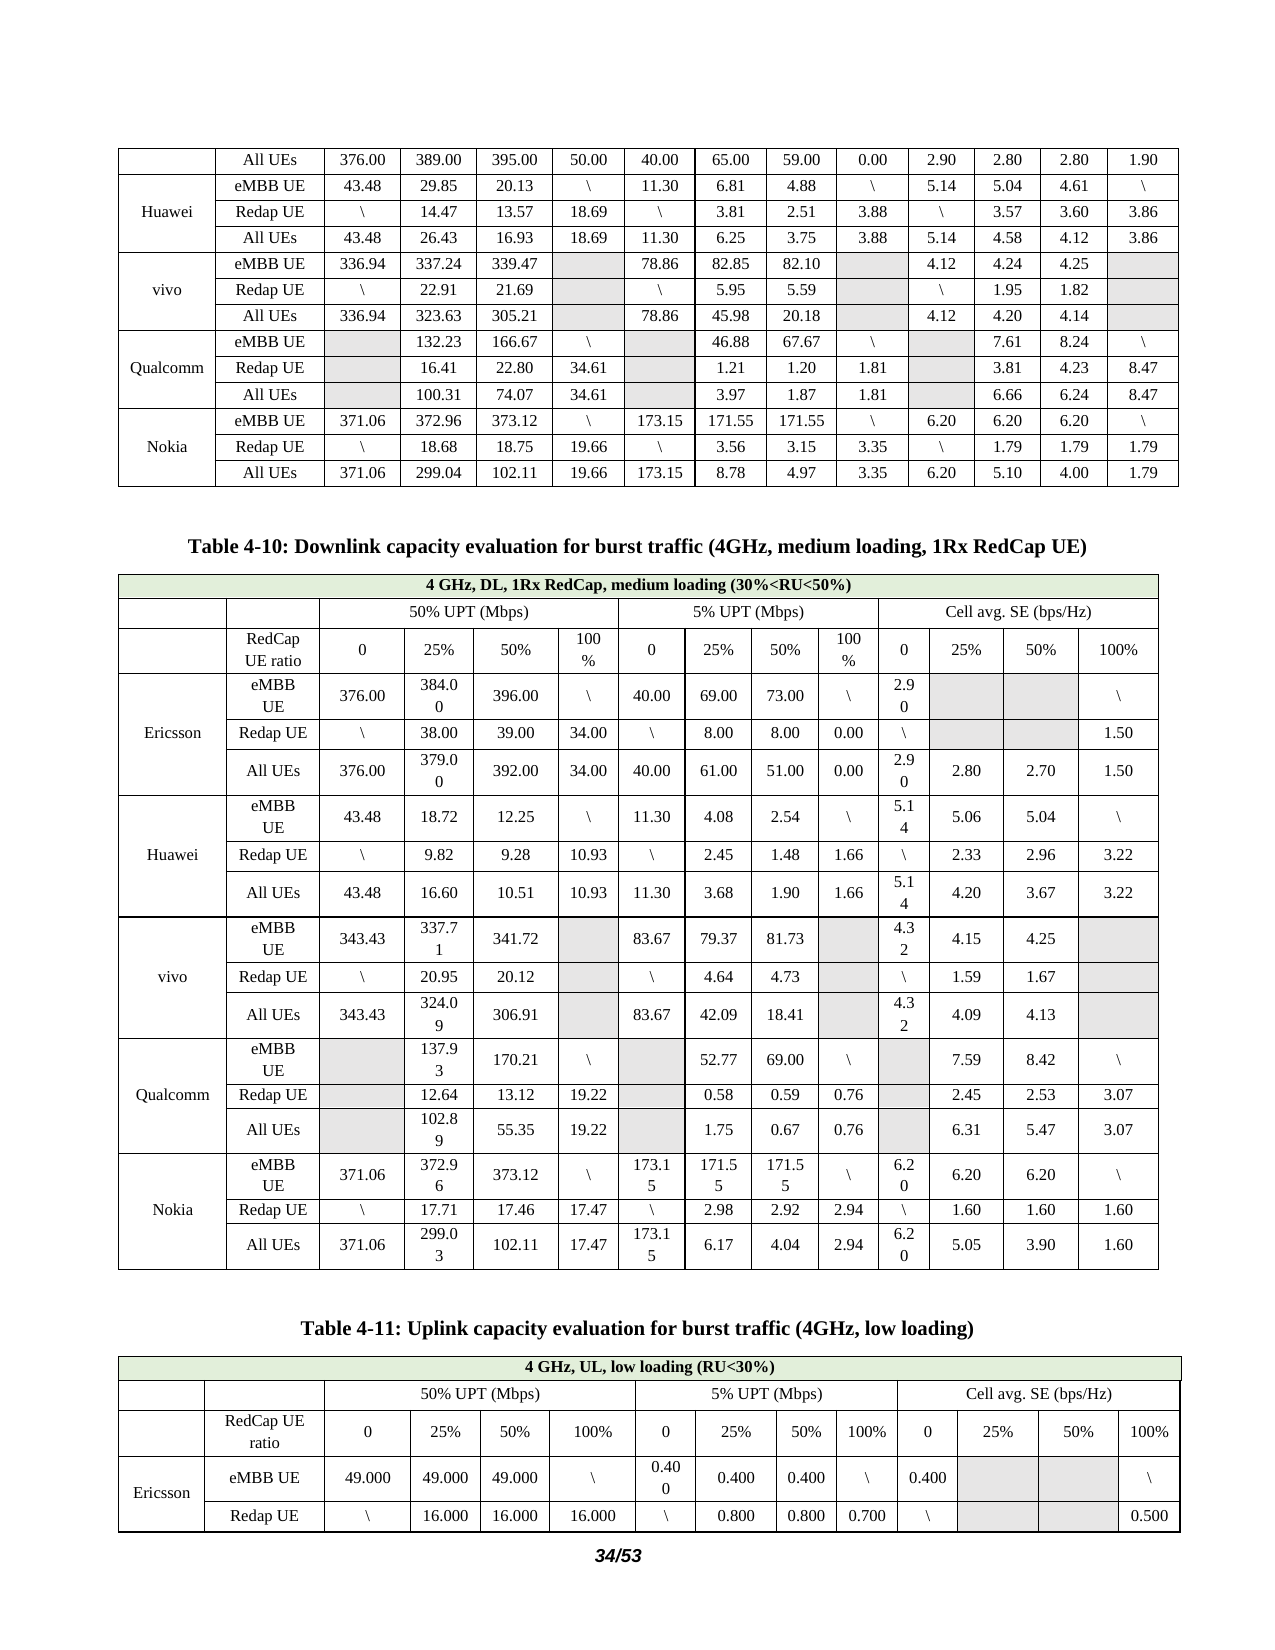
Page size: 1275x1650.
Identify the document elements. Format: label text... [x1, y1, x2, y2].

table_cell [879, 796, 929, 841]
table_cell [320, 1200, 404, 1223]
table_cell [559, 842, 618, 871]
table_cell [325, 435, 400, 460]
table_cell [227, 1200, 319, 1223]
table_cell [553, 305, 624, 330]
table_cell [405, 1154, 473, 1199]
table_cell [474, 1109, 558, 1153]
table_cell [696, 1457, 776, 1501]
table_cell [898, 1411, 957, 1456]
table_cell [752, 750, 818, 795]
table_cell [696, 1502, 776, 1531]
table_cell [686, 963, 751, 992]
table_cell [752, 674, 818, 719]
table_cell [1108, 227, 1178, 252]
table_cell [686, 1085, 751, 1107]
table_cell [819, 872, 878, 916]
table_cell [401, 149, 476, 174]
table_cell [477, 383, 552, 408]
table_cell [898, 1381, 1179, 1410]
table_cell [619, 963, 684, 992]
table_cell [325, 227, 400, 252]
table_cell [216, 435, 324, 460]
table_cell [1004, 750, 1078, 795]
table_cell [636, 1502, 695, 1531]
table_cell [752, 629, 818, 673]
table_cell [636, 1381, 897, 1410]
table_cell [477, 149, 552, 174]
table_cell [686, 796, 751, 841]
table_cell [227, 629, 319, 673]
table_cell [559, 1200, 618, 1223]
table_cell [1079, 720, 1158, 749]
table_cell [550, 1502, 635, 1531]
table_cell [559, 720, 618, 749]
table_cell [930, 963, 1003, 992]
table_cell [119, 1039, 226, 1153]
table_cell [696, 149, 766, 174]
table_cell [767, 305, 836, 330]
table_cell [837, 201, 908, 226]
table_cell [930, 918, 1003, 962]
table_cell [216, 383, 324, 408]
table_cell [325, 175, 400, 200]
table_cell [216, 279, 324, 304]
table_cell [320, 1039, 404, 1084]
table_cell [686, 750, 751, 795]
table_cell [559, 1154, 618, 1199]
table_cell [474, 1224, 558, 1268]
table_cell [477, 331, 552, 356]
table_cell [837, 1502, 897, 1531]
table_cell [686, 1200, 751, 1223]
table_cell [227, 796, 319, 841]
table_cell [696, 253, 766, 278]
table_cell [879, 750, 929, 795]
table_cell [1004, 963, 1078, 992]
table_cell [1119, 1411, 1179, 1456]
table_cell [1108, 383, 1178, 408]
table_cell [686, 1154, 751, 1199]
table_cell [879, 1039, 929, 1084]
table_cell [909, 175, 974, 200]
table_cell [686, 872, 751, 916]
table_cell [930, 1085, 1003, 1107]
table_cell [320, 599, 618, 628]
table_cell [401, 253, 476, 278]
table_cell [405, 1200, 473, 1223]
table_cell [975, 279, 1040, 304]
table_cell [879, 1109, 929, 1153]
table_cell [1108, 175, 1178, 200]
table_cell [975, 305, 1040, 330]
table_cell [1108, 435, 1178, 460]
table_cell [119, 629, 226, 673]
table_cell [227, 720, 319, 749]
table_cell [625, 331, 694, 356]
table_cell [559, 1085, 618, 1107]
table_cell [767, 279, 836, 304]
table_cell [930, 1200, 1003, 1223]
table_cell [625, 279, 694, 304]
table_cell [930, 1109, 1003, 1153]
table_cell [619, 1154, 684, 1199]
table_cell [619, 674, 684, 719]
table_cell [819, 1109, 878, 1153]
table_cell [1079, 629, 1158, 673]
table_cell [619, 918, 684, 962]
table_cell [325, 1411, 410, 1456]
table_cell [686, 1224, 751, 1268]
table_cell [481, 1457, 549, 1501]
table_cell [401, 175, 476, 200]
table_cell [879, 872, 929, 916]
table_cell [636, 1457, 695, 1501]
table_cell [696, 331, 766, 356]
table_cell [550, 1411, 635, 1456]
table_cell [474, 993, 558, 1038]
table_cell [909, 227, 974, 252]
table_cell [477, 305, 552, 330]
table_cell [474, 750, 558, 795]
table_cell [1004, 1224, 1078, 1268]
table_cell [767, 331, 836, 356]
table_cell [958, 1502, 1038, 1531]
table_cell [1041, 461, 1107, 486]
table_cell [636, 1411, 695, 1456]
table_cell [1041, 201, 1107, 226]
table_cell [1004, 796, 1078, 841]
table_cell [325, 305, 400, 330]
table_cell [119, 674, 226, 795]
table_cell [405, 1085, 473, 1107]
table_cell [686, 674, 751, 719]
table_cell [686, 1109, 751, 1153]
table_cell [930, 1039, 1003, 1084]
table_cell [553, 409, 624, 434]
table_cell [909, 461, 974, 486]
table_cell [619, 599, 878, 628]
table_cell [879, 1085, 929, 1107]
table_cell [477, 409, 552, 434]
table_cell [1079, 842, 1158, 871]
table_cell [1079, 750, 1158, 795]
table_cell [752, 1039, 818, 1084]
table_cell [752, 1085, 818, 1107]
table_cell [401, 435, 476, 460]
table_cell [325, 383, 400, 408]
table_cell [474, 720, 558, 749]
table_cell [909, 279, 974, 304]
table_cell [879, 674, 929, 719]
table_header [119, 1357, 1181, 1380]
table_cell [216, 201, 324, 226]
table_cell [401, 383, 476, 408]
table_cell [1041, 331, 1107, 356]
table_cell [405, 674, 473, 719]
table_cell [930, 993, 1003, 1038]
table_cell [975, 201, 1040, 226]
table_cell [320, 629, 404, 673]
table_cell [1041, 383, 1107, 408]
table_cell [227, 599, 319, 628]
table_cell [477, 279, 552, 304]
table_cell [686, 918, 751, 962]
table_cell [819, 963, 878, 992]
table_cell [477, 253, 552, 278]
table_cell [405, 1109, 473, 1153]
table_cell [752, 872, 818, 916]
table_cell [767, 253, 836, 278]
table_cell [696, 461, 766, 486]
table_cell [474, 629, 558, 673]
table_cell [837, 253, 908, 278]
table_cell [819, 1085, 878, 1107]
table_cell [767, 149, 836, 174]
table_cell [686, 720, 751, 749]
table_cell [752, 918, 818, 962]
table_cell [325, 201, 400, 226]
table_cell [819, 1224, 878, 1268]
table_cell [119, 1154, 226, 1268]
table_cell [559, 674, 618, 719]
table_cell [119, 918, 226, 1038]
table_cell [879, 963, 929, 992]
text Table 4-10: Downlink capacity evaluation for burst traffic (4GHz, medium loading, 1Rx RedCap UE) [118, 534, 1157, 558]
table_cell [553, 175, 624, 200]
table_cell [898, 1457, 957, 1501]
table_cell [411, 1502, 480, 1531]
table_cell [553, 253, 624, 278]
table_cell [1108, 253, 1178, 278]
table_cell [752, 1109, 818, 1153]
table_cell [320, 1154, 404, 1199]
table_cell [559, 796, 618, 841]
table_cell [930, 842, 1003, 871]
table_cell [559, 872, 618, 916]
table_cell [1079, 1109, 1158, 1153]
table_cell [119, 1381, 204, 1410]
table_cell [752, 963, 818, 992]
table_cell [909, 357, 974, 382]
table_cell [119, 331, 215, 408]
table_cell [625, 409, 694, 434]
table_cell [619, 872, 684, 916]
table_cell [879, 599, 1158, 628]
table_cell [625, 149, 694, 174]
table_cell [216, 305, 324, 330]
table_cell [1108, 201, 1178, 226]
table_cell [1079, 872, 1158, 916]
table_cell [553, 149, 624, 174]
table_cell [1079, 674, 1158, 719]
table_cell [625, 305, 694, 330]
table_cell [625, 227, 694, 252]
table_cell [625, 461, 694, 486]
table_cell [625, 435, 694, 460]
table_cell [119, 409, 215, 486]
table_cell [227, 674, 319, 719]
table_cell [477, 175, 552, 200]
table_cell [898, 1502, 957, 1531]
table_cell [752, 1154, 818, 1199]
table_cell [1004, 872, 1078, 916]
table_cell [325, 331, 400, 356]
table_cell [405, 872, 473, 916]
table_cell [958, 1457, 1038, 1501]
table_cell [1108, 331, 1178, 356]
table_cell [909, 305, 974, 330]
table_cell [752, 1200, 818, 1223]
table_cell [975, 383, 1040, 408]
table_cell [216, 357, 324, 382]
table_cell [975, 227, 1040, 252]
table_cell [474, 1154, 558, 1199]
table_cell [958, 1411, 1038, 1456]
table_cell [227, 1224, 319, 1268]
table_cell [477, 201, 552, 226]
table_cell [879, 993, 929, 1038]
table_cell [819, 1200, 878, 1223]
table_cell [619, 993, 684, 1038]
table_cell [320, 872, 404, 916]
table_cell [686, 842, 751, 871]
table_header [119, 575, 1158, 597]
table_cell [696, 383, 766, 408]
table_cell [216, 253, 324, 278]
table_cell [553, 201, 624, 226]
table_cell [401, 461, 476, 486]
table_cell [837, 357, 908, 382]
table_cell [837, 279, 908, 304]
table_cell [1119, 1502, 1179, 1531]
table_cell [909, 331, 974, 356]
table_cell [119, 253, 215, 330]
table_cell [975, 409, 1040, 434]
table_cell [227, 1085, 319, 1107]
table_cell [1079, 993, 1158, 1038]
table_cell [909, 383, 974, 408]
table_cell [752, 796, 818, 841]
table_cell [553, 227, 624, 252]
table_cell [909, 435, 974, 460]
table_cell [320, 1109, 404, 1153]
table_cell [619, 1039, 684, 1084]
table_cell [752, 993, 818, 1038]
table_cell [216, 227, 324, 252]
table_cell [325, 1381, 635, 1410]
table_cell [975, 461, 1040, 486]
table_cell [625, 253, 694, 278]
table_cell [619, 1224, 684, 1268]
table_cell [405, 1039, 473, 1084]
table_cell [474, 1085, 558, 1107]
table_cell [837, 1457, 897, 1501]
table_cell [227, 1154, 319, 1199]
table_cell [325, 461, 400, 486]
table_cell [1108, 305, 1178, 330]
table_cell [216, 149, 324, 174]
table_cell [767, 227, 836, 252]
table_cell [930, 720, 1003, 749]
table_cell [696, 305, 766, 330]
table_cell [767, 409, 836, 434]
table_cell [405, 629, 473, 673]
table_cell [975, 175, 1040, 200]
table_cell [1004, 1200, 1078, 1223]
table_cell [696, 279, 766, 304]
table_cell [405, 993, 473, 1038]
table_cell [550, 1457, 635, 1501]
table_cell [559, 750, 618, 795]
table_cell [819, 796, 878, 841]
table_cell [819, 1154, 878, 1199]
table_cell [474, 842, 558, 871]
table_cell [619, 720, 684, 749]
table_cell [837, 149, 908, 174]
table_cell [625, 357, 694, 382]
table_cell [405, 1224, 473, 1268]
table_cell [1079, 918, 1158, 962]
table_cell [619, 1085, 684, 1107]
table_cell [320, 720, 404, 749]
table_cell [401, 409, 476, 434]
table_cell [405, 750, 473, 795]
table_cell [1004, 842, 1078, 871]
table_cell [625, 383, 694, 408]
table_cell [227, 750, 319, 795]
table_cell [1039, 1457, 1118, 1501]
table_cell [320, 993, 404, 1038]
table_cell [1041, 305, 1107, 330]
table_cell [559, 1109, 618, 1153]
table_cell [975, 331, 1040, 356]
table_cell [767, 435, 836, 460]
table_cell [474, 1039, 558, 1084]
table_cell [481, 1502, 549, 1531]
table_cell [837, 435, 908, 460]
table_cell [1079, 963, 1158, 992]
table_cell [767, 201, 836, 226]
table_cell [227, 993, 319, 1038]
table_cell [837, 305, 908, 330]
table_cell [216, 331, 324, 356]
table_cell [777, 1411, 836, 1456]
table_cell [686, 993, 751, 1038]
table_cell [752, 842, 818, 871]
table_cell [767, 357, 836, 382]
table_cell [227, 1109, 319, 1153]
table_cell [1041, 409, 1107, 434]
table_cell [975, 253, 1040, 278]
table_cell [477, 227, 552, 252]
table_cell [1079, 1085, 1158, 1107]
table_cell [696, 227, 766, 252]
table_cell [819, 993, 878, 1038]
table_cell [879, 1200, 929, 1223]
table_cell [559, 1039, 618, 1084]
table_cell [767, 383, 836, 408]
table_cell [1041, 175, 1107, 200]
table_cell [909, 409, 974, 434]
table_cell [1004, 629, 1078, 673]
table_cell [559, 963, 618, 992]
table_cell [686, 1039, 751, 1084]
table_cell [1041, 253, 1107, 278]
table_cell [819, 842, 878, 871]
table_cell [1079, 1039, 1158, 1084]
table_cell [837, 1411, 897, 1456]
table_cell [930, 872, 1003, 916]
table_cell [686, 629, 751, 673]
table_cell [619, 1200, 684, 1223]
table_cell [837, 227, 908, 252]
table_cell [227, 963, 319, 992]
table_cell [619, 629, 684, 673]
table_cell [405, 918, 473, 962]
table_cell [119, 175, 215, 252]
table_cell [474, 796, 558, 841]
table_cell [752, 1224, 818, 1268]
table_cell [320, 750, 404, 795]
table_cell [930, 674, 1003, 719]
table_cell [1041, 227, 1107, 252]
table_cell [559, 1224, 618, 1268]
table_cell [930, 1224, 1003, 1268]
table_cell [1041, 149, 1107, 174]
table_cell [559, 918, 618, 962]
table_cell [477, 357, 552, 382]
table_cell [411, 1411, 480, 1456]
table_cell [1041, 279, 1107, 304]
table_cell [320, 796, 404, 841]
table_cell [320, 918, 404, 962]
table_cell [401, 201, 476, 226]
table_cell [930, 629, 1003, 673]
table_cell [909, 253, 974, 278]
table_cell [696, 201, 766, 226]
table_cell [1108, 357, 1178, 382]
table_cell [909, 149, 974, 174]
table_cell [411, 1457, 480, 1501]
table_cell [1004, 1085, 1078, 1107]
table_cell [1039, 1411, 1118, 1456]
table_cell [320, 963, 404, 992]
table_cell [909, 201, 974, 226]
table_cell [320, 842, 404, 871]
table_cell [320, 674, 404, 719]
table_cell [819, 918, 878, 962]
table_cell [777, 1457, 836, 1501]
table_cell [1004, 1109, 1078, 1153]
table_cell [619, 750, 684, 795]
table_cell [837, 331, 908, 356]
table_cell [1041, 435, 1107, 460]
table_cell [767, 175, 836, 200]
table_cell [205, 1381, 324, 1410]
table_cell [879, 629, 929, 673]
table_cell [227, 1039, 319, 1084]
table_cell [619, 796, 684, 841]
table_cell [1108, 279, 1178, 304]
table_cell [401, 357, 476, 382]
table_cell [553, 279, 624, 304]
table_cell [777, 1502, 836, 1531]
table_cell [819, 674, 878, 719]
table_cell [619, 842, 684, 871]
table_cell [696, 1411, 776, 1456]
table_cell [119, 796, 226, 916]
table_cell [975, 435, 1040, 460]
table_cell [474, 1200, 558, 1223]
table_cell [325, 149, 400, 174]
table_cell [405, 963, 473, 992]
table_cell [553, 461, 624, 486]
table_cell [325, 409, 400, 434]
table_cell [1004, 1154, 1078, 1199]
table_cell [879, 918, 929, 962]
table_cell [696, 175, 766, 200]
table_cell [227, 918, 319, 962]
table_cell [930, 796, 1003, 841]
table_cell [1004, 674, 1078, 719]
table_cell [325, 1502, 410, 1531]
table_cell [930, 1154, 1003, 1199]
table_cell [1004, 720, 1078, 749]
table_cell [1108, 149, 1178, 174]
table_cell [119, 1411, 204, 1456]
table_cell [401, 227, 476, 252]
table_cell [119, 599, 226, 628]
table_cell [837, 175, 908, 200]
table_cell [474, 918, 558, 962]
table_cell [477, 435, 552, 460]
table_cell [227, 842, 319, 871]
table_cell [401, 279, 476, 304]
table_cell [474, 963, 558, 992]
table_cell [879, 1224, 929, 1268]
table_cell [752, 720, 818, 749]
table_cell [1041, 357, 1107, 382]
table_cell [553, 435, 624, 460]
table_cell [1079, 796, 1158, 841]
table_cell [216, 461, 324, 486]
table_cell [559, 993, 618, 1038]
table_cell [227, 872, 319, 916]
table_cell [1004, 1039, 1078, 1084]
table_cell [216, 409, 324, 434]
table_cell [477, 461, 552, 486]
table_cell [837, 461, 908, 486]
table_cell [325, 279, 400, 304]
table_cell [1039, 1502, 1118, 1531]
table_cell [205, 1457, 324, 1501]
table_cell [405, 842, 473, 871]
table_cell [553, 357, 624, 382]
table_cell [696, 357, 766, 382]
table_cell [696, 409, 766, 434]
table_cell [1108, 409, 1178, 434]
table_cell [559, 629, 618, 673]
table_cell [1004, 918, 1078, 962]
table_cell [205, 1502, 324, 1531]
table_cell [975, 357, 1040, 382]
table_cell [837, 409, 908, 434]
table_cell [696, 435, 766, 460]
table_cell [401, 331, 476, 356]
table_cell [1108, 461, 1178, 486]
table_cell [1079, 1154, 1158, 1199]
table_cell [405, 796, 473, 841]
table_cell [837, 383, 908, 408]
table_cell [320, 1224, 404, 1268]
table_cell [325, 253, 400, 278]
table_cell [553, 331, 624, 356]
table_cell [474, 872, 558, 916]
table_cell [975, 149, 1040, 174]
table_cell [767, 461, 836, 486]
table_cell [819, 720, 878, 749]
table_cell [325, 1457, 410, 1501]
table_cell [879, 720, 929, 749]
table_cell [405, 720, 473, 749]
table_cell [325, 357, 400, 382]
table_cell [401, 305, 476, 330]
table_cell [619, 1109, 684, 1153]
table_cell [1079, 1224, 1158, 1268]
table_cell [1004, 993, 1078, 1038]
text Table 4-11: Uplink capacity evaluation for burst traffic (4GHz, low loading) [118, 1316, 1157, 1340]
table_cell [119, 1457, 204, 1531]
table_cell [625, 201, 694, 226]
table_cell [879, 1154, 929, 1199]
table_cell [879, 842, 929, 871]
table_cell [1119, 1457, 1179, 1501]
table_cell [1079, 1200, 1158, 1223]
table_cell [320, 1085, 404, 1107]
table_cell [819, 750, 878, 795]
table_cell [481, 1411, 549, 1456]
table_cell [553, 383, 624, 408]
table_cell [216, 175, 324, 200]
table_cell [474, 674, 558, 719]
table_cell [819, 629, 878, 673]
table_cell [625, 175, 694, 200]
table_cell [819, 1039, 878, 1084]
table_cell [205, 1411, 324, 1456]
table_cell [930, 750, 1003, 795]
